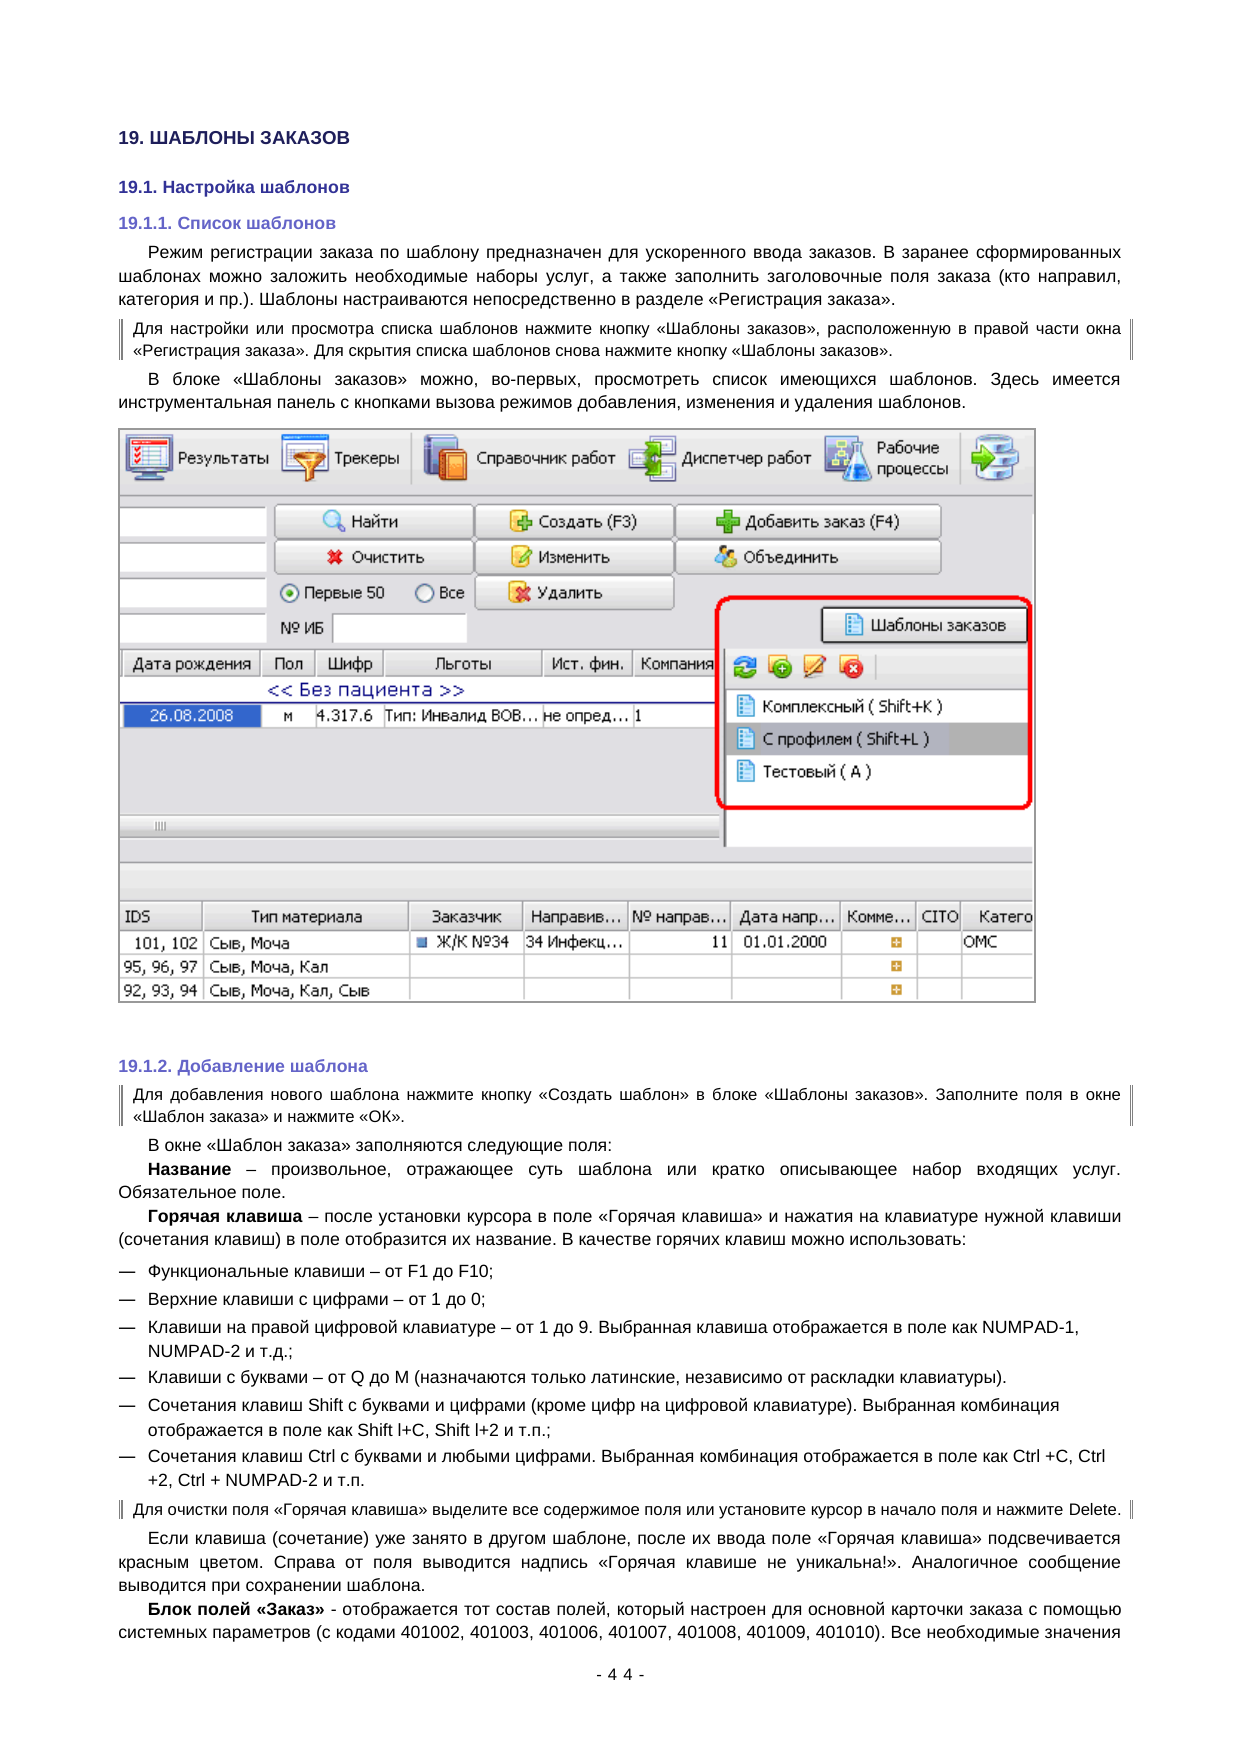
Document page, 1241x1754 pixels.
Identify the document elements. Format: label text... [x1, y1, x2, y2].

text Горячая клавиша – после установки курсора в поле «Горячая клавиша» и нажатия на клавиатуре нужной клавиши (сочетания клавиш) в поле отобразится их название. В качестве горячих клавиш можно использовать: [118, 1206, 1122, 1249]
text Режим регистрации заказа по шаблону предназначен для ускоренного ввода заказов. В заранее сформированных шаблонах можно заложить необходимые наборы услуг, а также заполнить заголовочные поля заказа (кто направил, категория и пр.). Шаблоны настраиваются непосредственно в разделе «Регистрация заказа». [118, 242, 1122, 309]
subtitle Настройка шаблонов [118, 176, 1122, 197]
text В окне «Шаблон заказа» заполняются следующие поля: [118, 1135, 1122, 1156]
text Название – произвольное, отражающее суть шаблона или кратко описывающее набор входящих услуг. Обязательное поле. [118, 1159, 1122, 1202]
subtitle Шаблоны заказов [118, 127, 1122, 148]
list Верхние клавиши с цифрами – от 1 до 0; [118, 1286, 1122, 1311]
text Для добавления нового шаблона нажмите кнопку «Создать шаблон» в блоке «Шаблоны заказов». Заполните поля в окне «Шаблон заказа» и нажмите «ОК». [123, 1085, 1130, 1126]
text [118, 1598, 1122, 1642]
text Если клавиша (сочетание) уже занято в другом шаблоне, после их ввода поле «Горячая клавиша» подсвечивается красным цветом. Справа от поля выводится надпись «Горячая клавише не уникальна!». Аналогичное сообщение выводится при сохранении шаблона. [118, 1528, 1122, 1595]
list Клавиши на правой цифровой клавиатуре – от 1 до 9. Выбранная клавиша отображается в поле как NUMPAD-1, NUMPAD-2 и т.д.; [118, 1314, 1122, 1362]
list Сочетания клавиш Ctrl с буквами и любыми цифрами. Выбранная комбинация отображается в поле как Ctrl +C, Ctrl +2, Ctrl + NUMPAD-2 и т.п. [118, 1443, 1122, 1491]
text Для очистки поля «Горячая клавиша» выделите все содержимое поля или установите курсор в начало поля и нажмите Delete. [123, 1500, 1130, 1519]
list Функциональные клавиши – от F1 до F10; [118, 1259, 1122, 1283]
subtitle Добавление шаблона [118, 1055, 1122, 1076]
picture [120, 430, 1034, 1001]
subtitle Список шаблонов [118, 212, 1122, 233]
list Сочетания клавиш Shift с буквами и цифрами (кроме цифр на цифровой клавиатуре). Выбранная комбинация отображается в поле как Shift l+C, Shift l+2 и т.п.; [118, 1392, 1122, 1440]
text В блоке «Шаблоны заказов» можно, во-первых, просмотреть список имеющихся шаблонов. Здесь имеется инструментальная панель с кнопками вызова режимов добавления, изменения и удаления шаблонов. [118, 369, 1122, 413]
text Для настройки или просмотра списка шаблонов нажмите кнопку «Шаблоны заказов», расположенную в правой части окна «Регистрация заказа». Для скрытия списка шаблонов снова нажмите кнопку «Шаблоны заказов». [123, 319, 1130, 360]
list Клавиши с буквами – от Q до M (назначаются только латинские, независимо от раскладки клавиатуры). [118, 1365, 1122, 1389]
